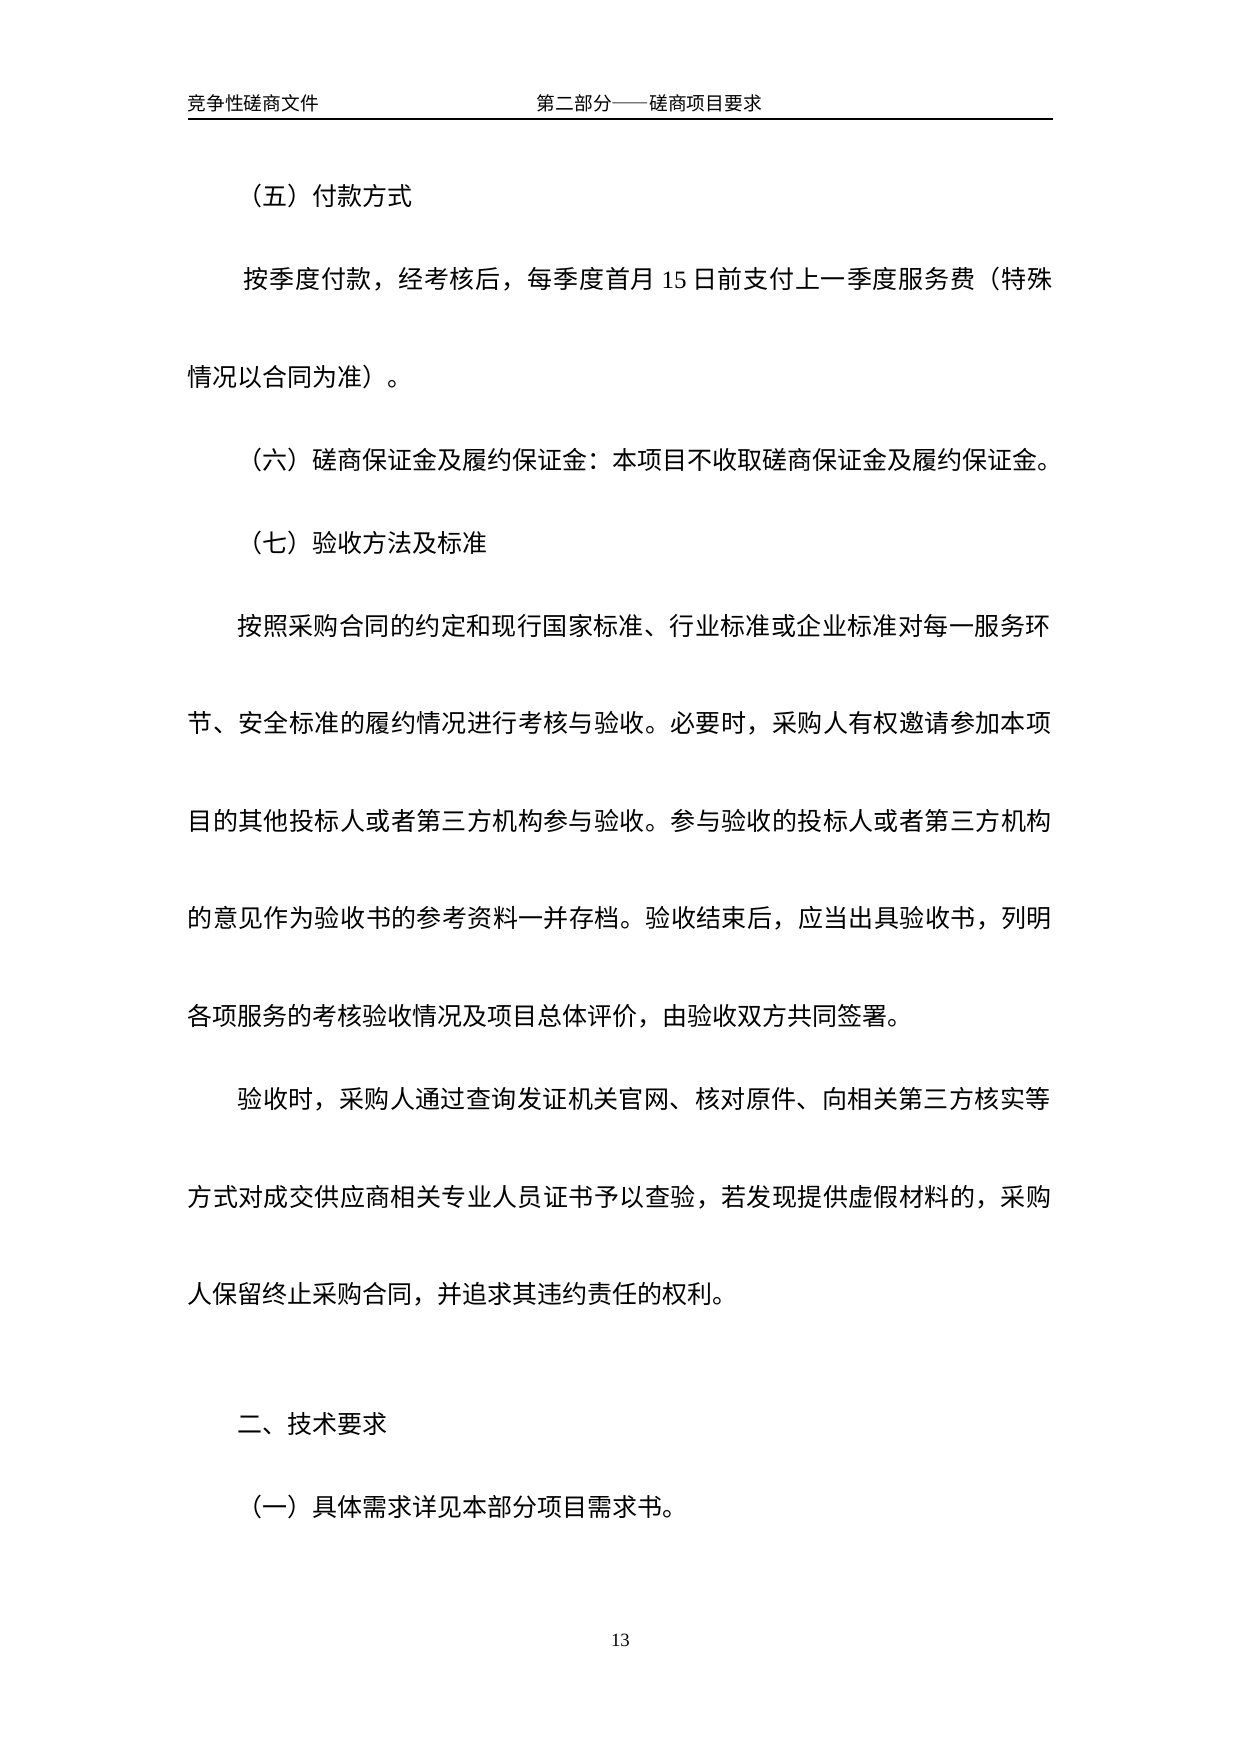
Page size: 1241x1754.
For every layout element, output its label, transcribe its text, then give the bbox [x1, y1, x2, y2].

text （五）付款方式 [187, 162, 1053, 227]
text 二、技术要求 [187, 1390, 1053, 1455]
text 按季度付款，经考核后，每季度首月15日前支付上一季度服务费（特殊情况以合同为准）。 [187, 245, 1053, 408]
text 按照采购合同的约定和现行国家标准、行业标准或企业标准对每一服务环节、安全标准的履约情况进行考核与验收。必要时，采购人有权邀请参加本项目的其他投标人或者第三方机构参与验收。参与验收的投标人或者第三方机构的意见作为验收书的参考资料一并存档。验收结束后，应当出具验收书，列明各项服务的考核验收情况及项目总体评价，由验收双方共同签署。 [187, 592, 1053, 1047]
text （七）验收方法及标准 [187, 509, 1053, 574]
text 验收时，采购人通过查询发证机关官网、核对原件、向相关第三方核实等方式对成交供应商相关专业人员证书予以查验，若发现提供虚假材料的，采购人保留终止采购合同，并追求其违约责任的权利。 [187, 1065, 1053, 1325]
text （六）磋商保证金及履约保证金：本项目不收取磋商保证金及履约保证金。 [187, 426, 1053, 491]
text （一）具体需求详见本部分项目需求书。 [187, 1473, 1053, 1538]
